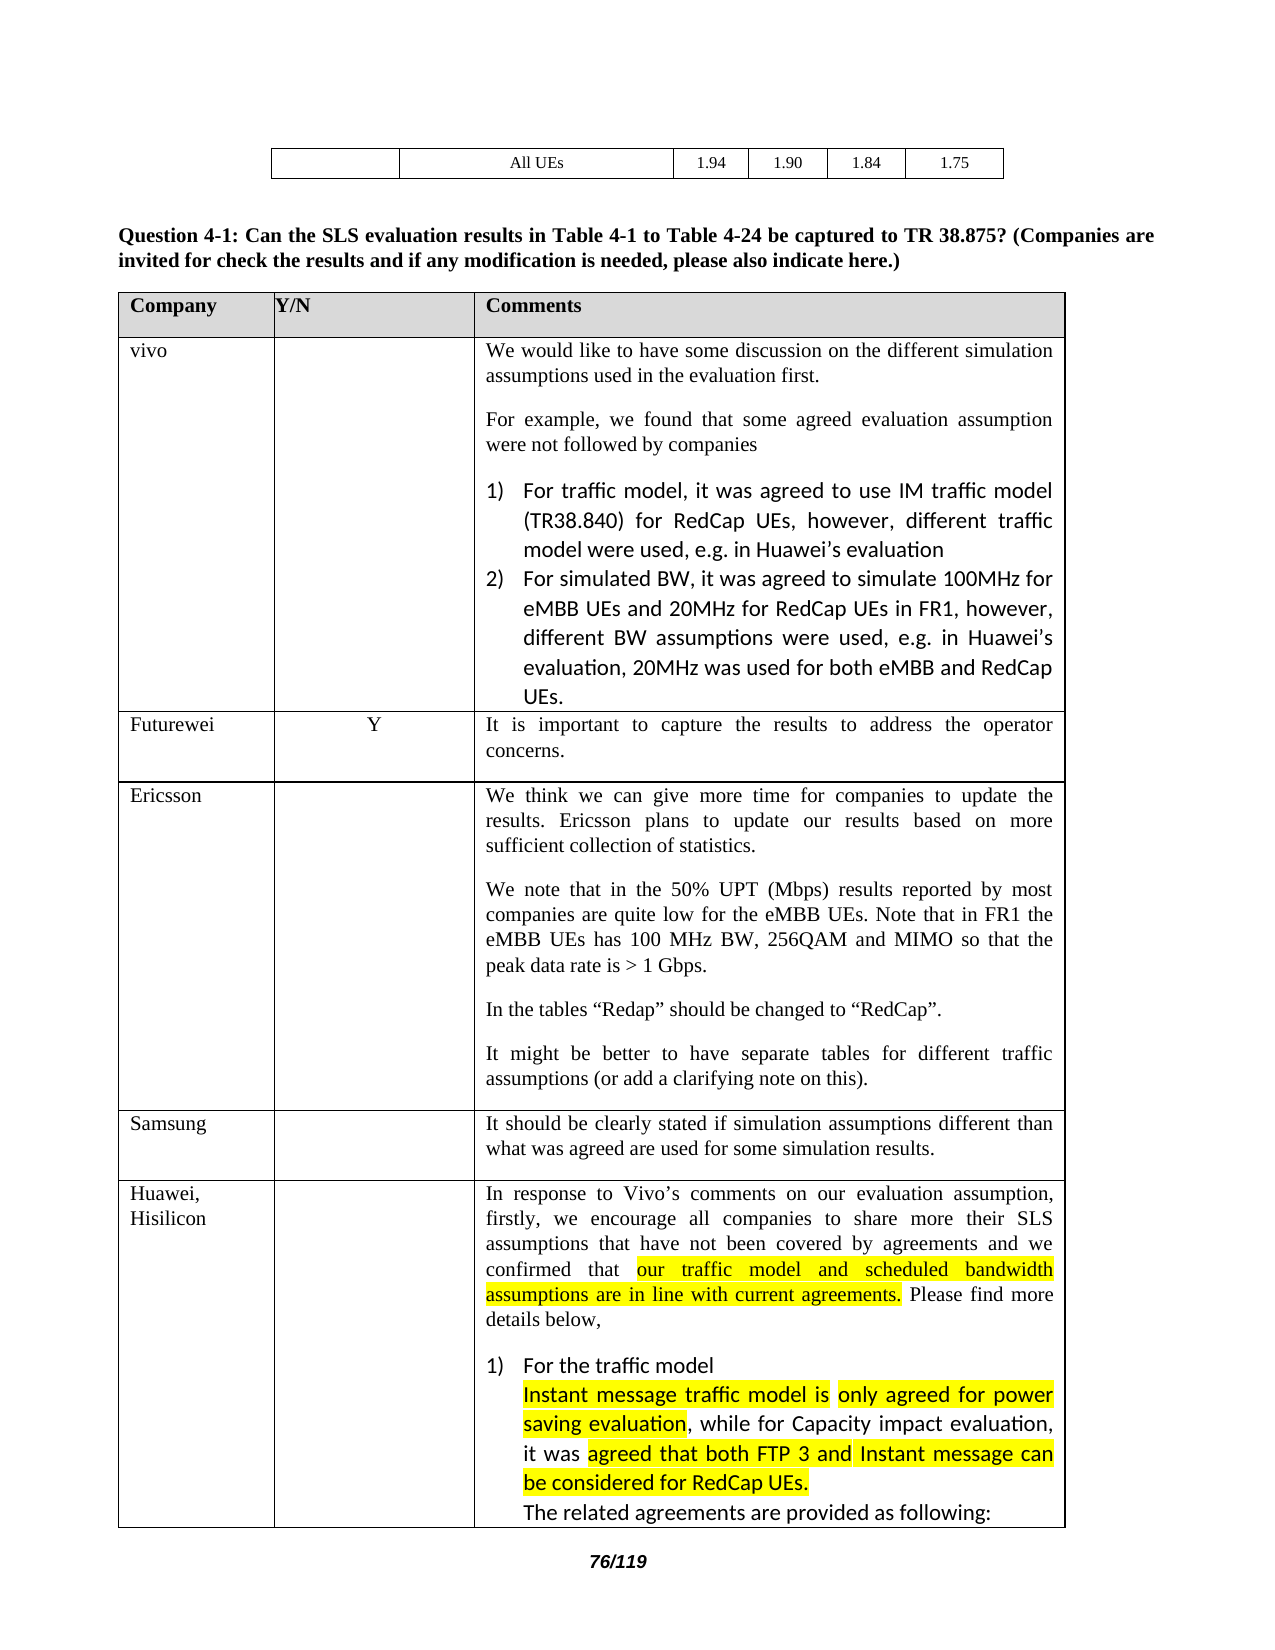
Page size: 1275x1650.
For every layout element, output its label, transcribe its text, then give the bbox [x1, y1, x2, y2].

text Question 4-1: Can the SLS evaluation results in Table 4-1 to Table 4-24 be captured to TR 38.875? (Companies are invited for check the results and if any modification is needed, please also indicate here.) [118, 223, 1157, 272]
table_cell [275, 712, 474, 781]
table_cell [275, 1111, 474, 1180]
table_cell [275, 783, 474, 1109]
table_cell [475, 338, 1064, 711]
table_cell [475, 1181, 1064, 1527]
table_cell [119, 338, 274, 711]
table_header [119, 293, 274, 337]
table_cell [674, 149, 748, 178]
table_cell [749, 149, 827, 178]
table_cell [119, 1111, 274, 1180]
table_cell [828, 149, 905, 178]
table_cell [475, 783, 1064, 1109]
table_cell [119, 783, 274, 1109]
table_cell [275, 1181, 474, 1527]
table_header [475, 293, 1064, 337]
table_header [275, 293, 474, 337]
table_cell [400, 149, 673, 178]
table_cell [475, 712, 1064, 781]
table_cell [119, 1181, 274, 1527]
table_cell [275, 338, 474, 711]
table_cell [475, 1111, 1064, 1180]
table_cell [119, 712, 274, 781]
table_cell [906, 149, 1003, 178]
